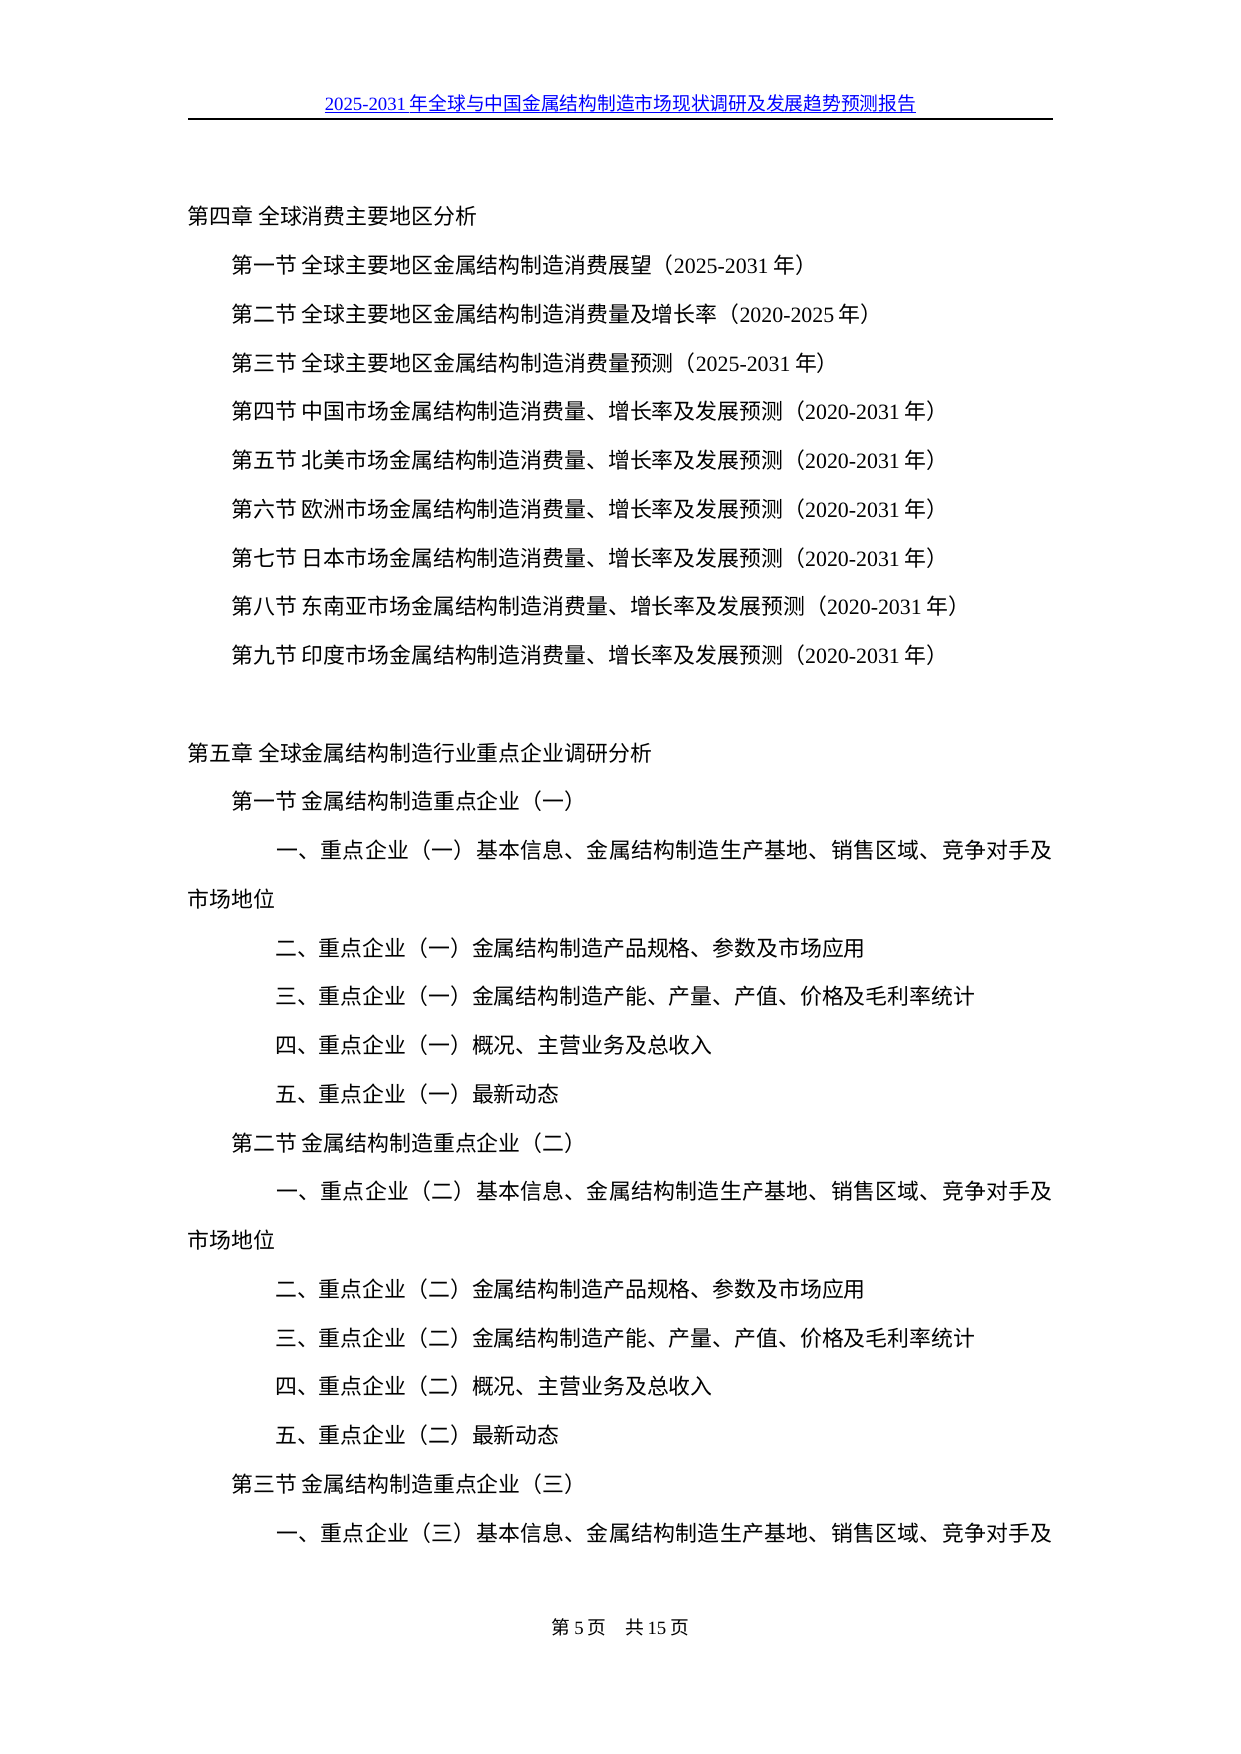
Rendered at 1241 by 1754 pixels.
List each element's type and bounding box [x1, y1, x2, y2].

text [187, 150, 1053, 1548]
